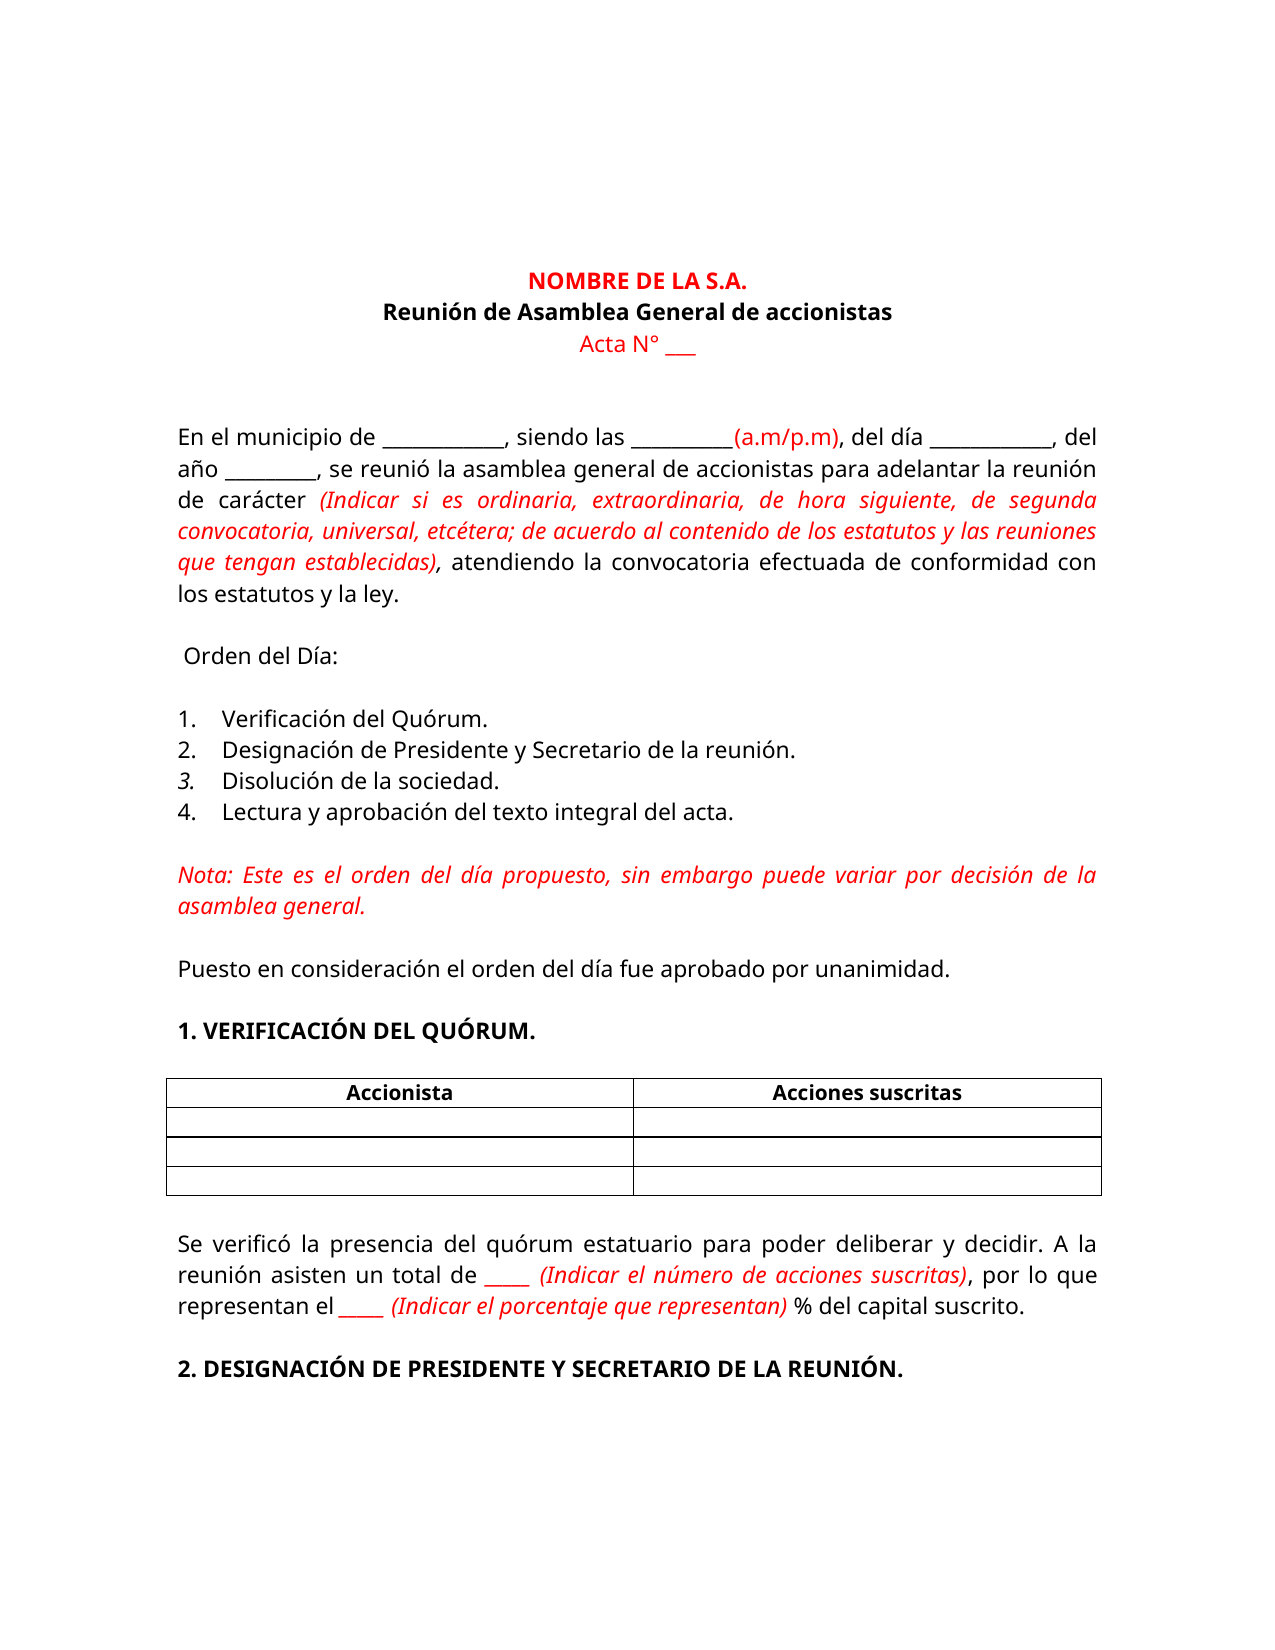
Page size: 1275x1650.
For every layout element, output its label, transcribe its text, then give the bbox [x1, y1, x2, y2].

list Lectura y aprobación del texto integral del acta. [177, 796, 1098, 827]
text Puesto en consideración el orden del día fue aprobado por unanimidad. [177, 952, 1098, 984]
list Disolución de la sociedad. [177, 765, 1098, 796]
table_cell [167, 1167, 633, 1195]
table_cell [634, 1167, 1101, 1195]
text Acta N° ___ [177, 327, 1098, 359]
text 1. VERIFICACIÓN DEL QUÓRUM. [177, 1015, 1098, 1046]
table_cell [634, 1108, 1101, 1136]
text En el municipio de ____________, siendo las __________(a.m/p.m), del día ____________, del año _________, se reunió la asamblea general de accionistas para adelantar la reunión de carácter (Indicar si es ordinaria, extraordinaria, de hora siguiente, de segunda convocatoria, universal, etcétera; de acuerdo al contenido de los estatutos y las reuniones que tengan establecidas), atendiendo la convocatoria efectuada de conformidad con los estatutos y la ley. [177, 421, 1098, 609]
list Designación de Presidente y Secretario de la reunión. [177, 734, 1098, 765]
text Orden del Día: [177, 640, 1098, 671]
text Nota: Este es el orden del día propuesto, sin embargo puede variar por decisión de la asamblea general. [177, 859, 1098, 921]
text 2. DESIGNACIÓN DE PRESIDENTE Y SECRETARIO DE LA REUNIÓN. [177, 1353, 1098, 1384]
table_cell [167, 1108, 633, 1136]
text Se verificó la presencia del quórum estatuario para poder deliberar y decidir. A la reunión asisten un total de _____ (Indicar el número de acciones suscritas), por lo que representan el _____ (Indicar el porcentaje que representan) % del capital suscrito. [177, 1228, 1098, 1321]
text Reunión de Asamblea General de accionistas [177, 296, 1098, 327]
list Verificación del Quórum. [177, 702, 1098, 734]
text NOMBRE DE LA S.A. [177, 265, 1098, 296]
table_header Accionista [167, 1079, 633, 1107]
table_cell [167, 1138, 633, 1166]
table_header Acciones suscritas [634, 1079, 1101, 1107]
table_cell [634, 1138, 1101, 1166]
